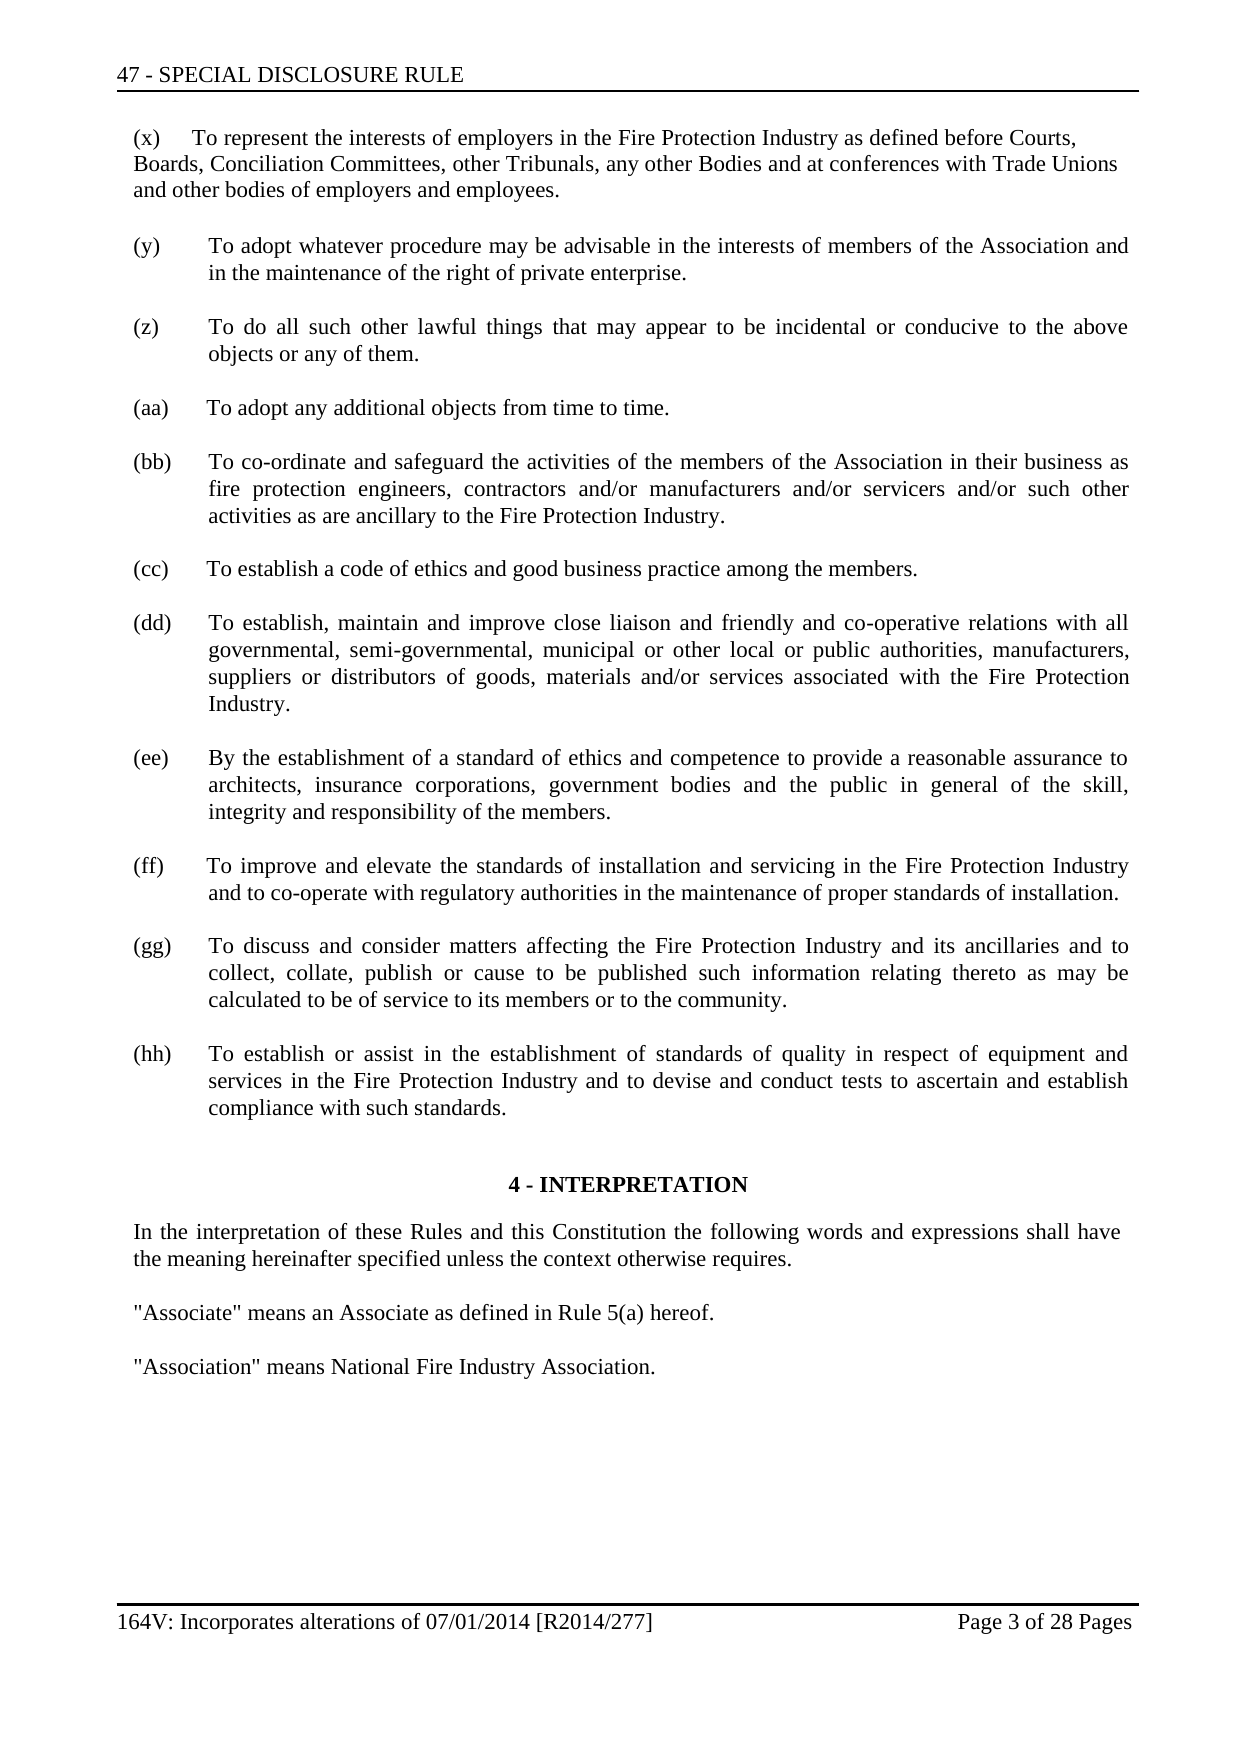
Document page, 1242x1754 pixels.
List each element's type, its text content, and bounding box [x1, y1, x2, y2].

text (z) To do all such other lawful things that may appear to be incidental or conducive to the above objects or any of them. [133, 313, 1129, 366]
text (x) To represent the interests of employers in the Fire Protection Industry as defined before Courts, Boards, Conciliation Committees, other Tribunals, any other Bodies and at conferences with Trade Unions and other bodies of employers and employees. [133, 125, 1142, 202]
subtitle 4 - INTERPRETATION [117, 1171, 1139, 1198]
text (aa) To adopt any additional objects from time to time. [133, 394, 1142, 420]
text (ee) By the establishment of a standard of ethics and competence to provide a reasonable assurance to architects, insurance corporations, government bodies and the public in general of the skill, integrity and responsibility of the members. [133, 744, 1129, 824]
text "Associate" means an Associate as defined in Rule 5(a) hereof. "Association" means National Fire Industry Association. [133, 1299, 722, 1379]
text (cc) To establish a code of ethics and good business practice among the members. [133, 556, 1142, 582]
text (ff) To improve and elevate the standards of installation and servicing in the Fire Protection Industry and to co-operate with regulatory authorities in the maintenance of proper standards of installation. [133, 852, 1129, 905]
text (bb) To co-ordinate and safeguard the activities of the members of the Association in their business as fire protection engineers, contractors and/or manufacturers and/or servicers and/or such other activities as are ancillary to the Fire Protection Industry. [133, 448, 1129, 528]
text In the interpretation of these Rules and this Constitution the following words and expressions shall have the meaning hereinafter specified unless the context otherwise requires. [133, 1218, 1129, 1272]
text (gg) To discuss and consider matters affecting the Fire Protection Industry and its ancillaries and to collect, collate, publish or cause to be published such information relating thereto as may be calculated to be of service to its members or to the community. [133, 932, 1129, 1012]
text (dd) To establish, maintain and improve close liaison and friendly and co-operative relations with all governmental, semi-governmental, municipal or other local or public authorities, manufacturers, suppliers or distributors of goods, materials and/or services associated with the Fire Protection Industry. [133, 609, 1129, 716]
text (y) To adopt whatever procedure may be advisable in the interests of members of the Association and in the maintenance of the right of private enterprise. [133, 232, 1129, 286]
text (hh) To establish or assist in the establishment of standards of quality in respect of equipment and services in the Fire Protection Industry and to devise and conduct tests to ascertain and establish compliance with such standards. [133, 1040, 1129, 1120]
